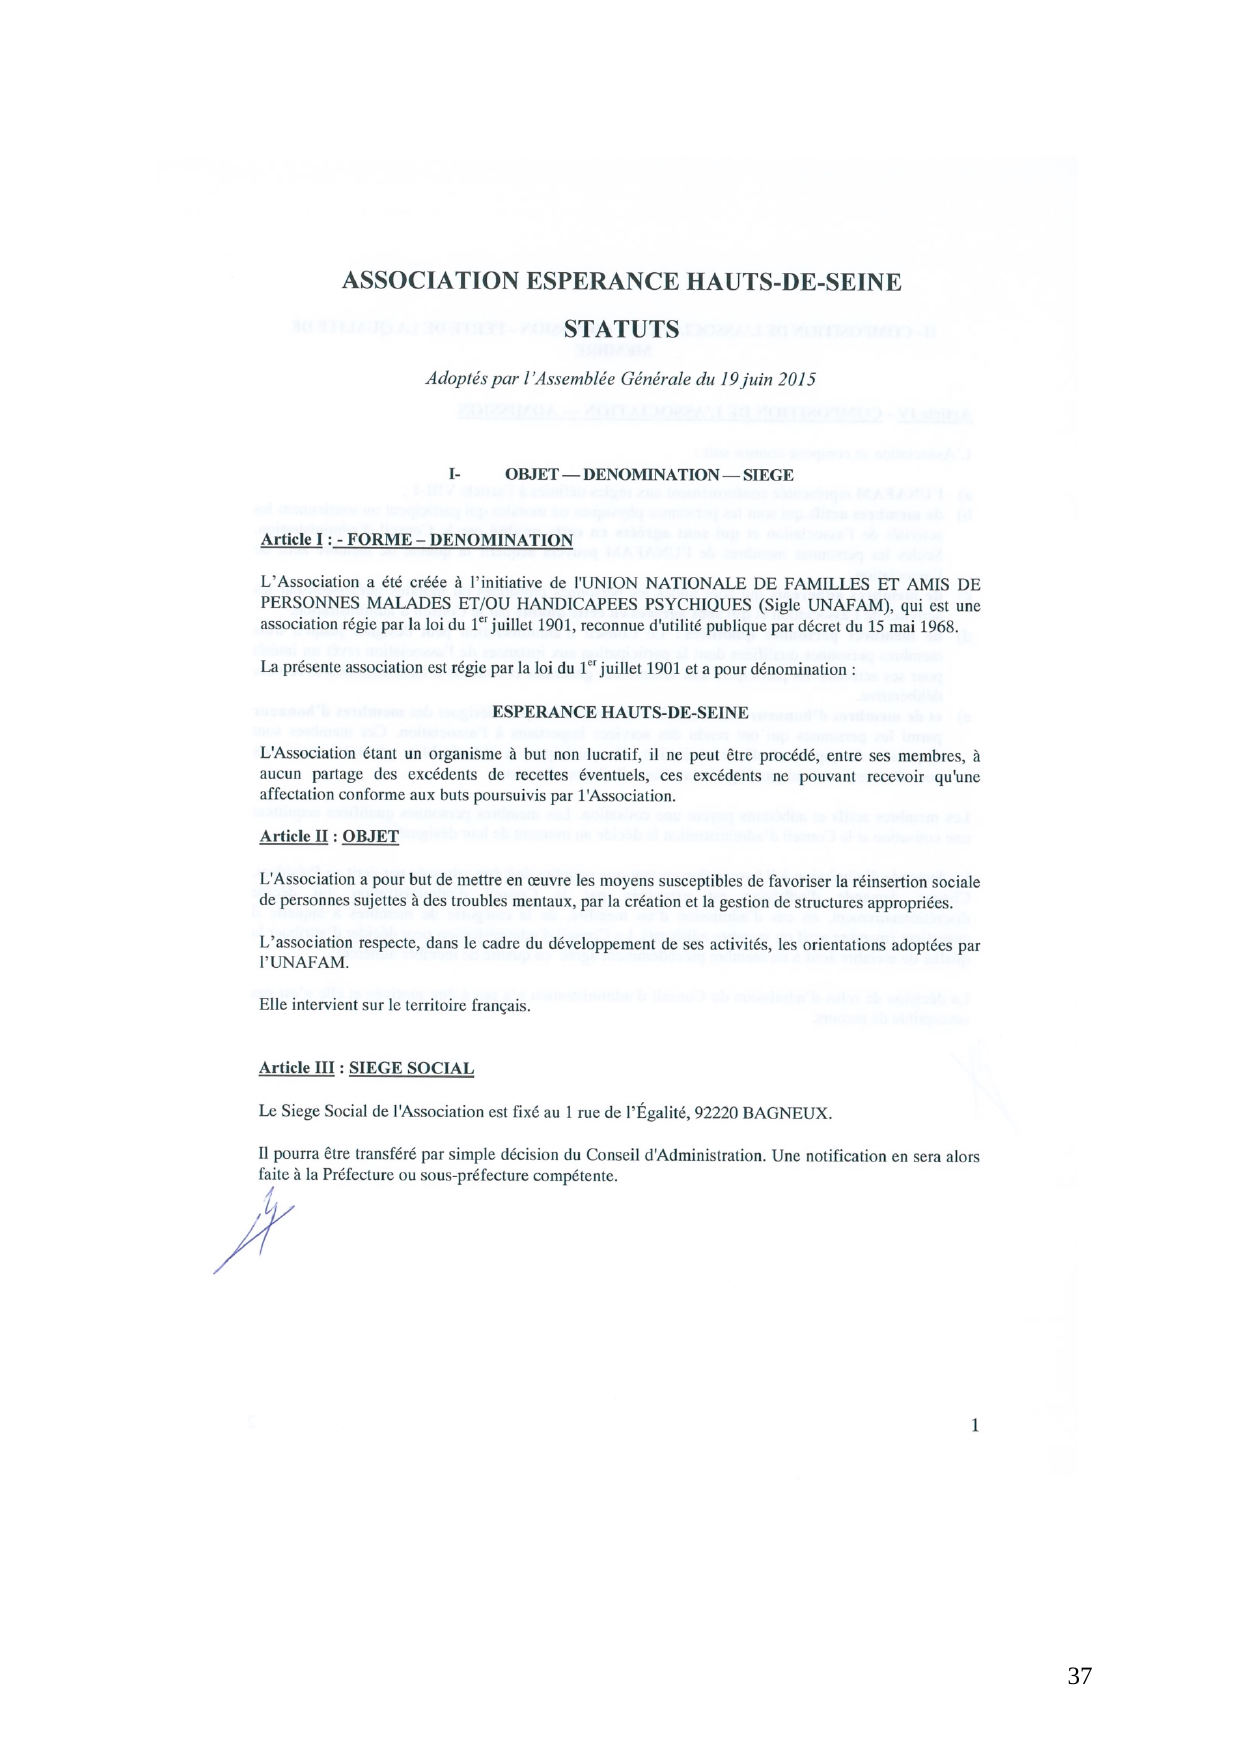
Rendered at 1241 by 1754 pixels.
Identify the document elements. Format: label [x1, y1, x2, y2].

picture [147, 147, 1093, 1489]
